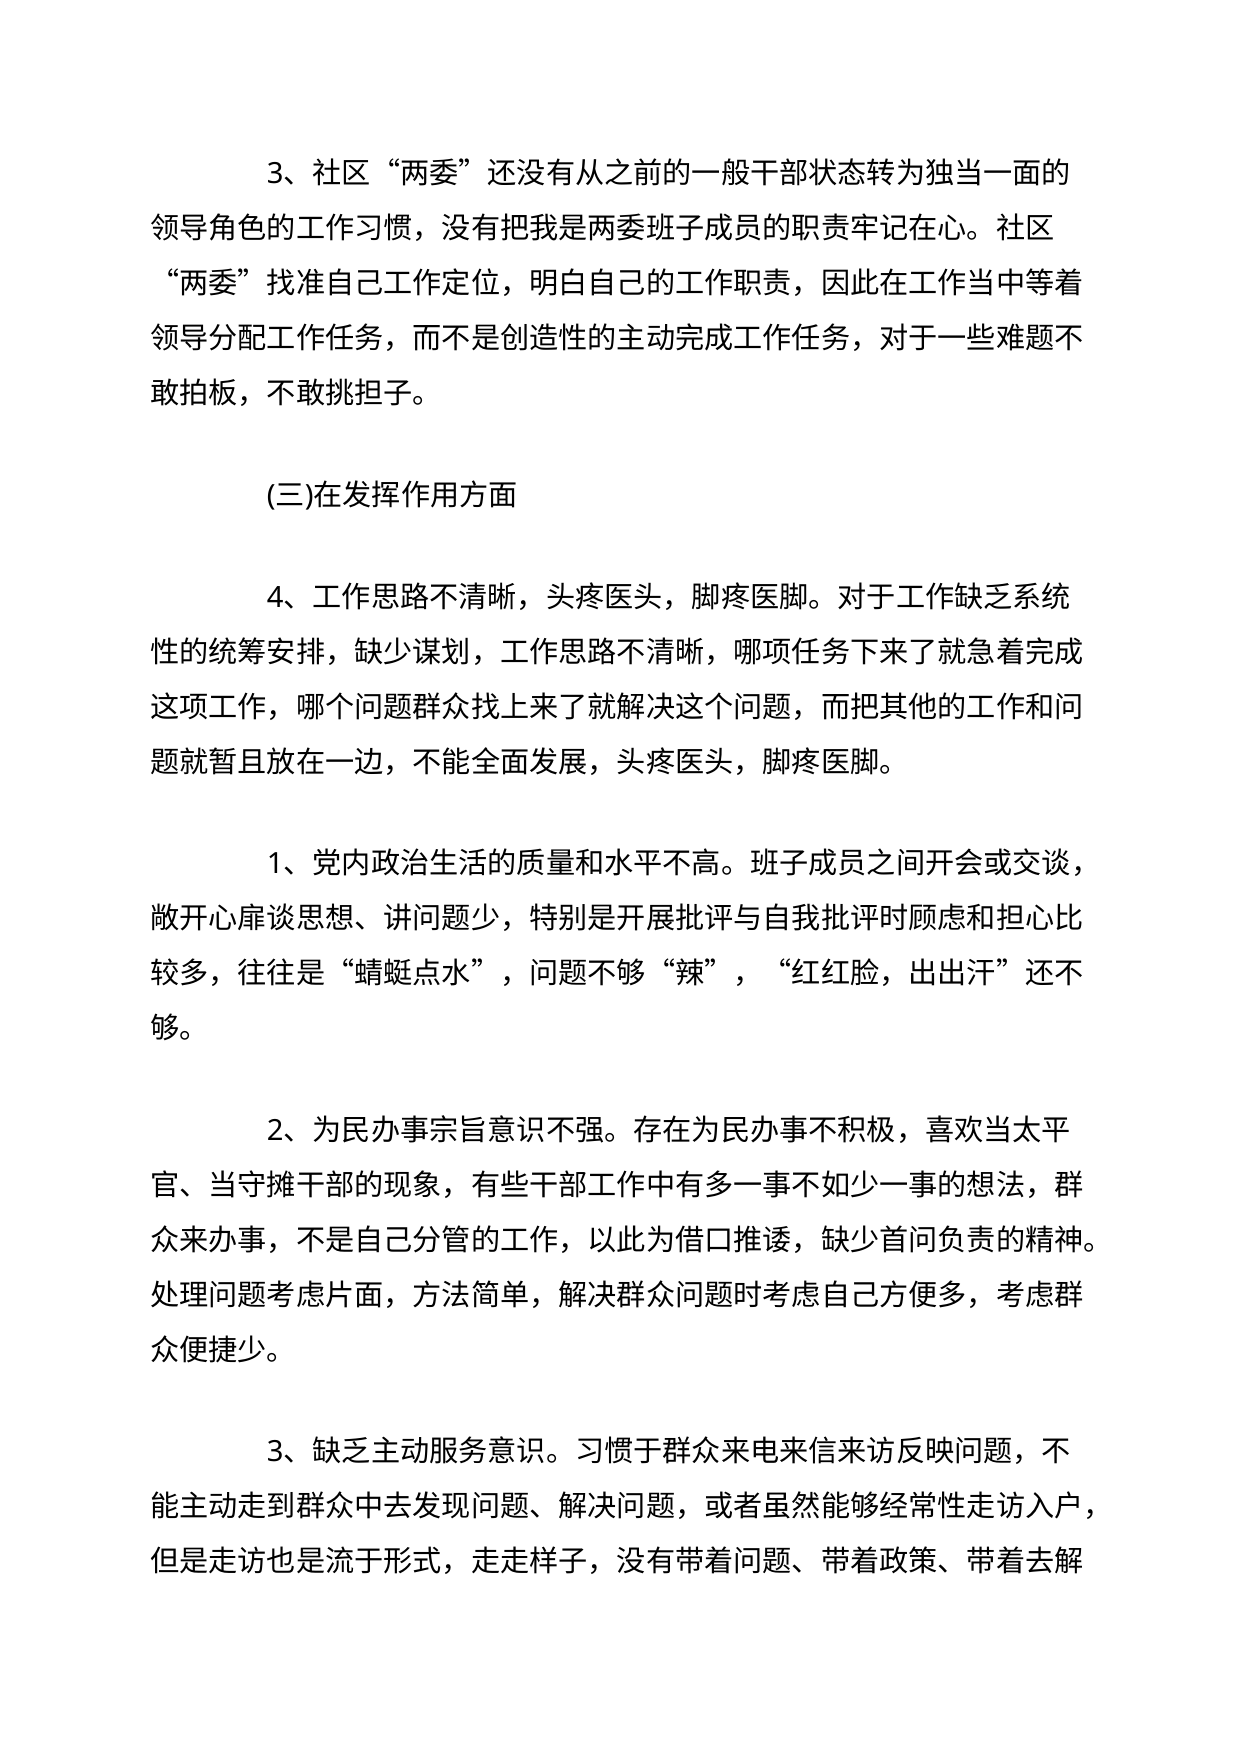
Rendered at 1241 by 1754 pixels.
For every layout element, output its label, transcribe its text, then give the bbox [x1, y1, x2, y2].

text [150, 1428, 1090, 1580]
text 1、党内政治生活的质量和水平不高。班子成员之间开会或交谈，敞开心扉谈思想、讲问题少，特别是开展批评与自我批评时顾虑和担心比较多，往往是“蜻蜓点水”，问题不够“辣”，“红红脸，出出汗”还不够。 [150, 840, 1090, 1047]
text (三)在发挥作用方面 [150, 471, 1090, 514]
text 4、工作思路不清晰，头疼医头，脚疼医脚。对于工作缺乏系统性的统筹安排，缺少谋划，工作思路不清晰，哪项任务下来了就急着完成这项工作，哪个问题群众找上来了就解决这个问题，而把其他的工作和问题就暂且放在一边，不能全面发展，头疼医头，脚疼医脚。 [150, 573, 1090, 781]
text 3、社区“两委”还没有从之前的一般干部状态转为独当一面的领导角色的工作习惯，没有把我是两委班子成员的职责牢记在心。社区“两委”找准自己工作定位，明白自己的工作职责，因此在工作当中等着领导分配工作任务，而不是创造性的主动完成工作任务，对于一些难题不敢拍板，不敢挑担子。 [150, 150, 1090, 412]
text 2、为民办事宗旨意识不强。存在为民办事不积极，喜欢当太平官、当守摊干部的现象，有些干部工作中有多一事不如少一事的想法，群众来办事，不是自己分管的工作，以此为借口推诿，缺少首问负责的精神。处理问题考虑片面，方法简单，解决群众问题时考虑自己方便多，考虑群众便捷少。 [150, 1107, 1090, 1368]
